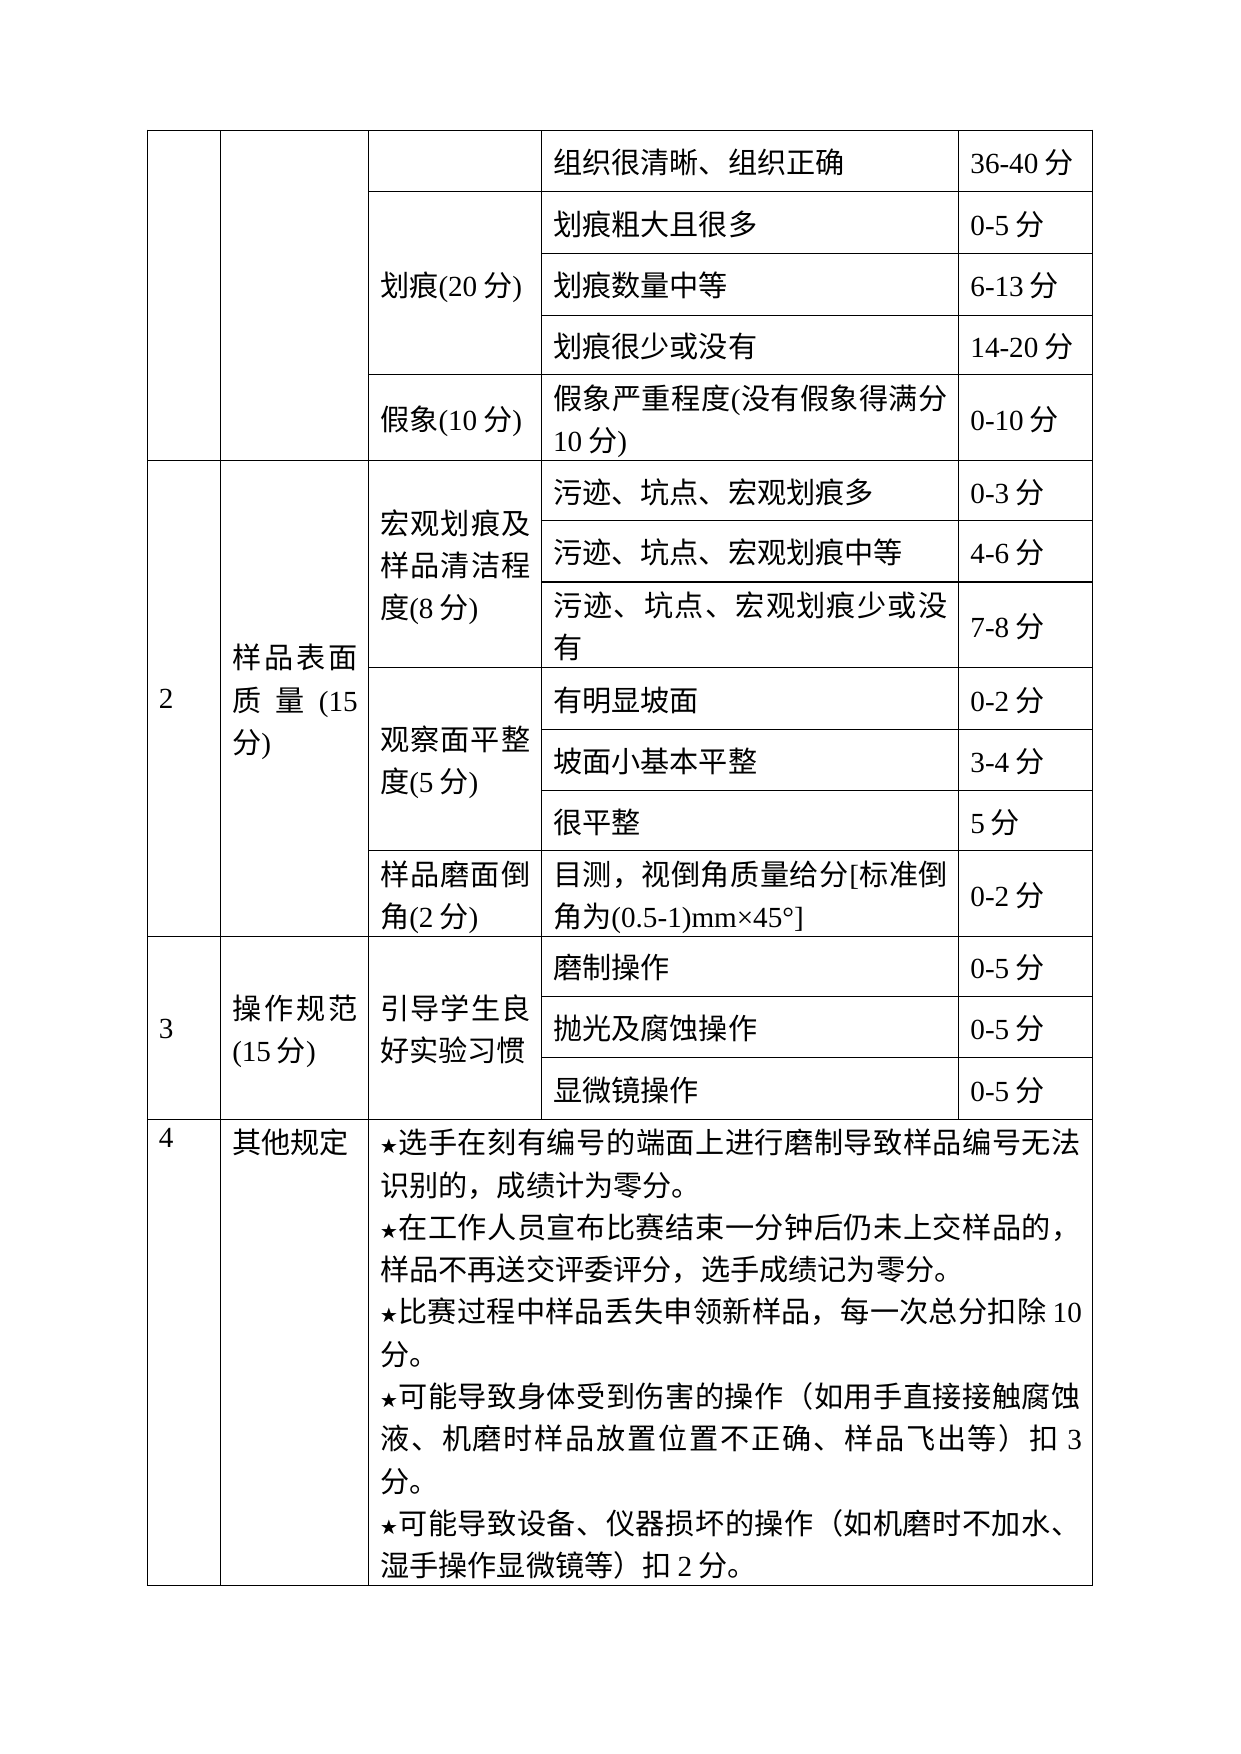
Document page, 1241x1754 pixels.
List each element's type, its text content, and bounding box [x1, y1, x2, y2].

table_cell 划痕数量中等 [542, 254, 958, 314]
table_cell 有明显坡面 [542, 668, 958, 729]
table_cell 0-5分 [959, 1058, 1092, 1119]
table_cell 划痕(20分) [369, 192, 541, 374]
table_cell 划痕粗大且很多 [542, 192, 958, 253]
table_cell 0-5分 [959, 937, 1092, 996]
table_cell 目测，视倒角质量给分[标准倒角为(0.5-1)mm×45°] [542, 851, 958, 936]
table_cell 其他规定 [221, 1120, 368, 1585]
table_cell 样品表面质量(15分) [221, 461, 368, 936]
table_cell 3 [148, 937, 220, 1119]
table_cell 4-6分 [959, 521, 1092, 581]
table_cell 0-2分 [959, 668, 1092, 729]
table_cell 划痕很少或没有 [542, 316, 958, 374]
table_cell 假象(10分) [369, 375, 541, 460]
table_cell 坡面小基本平整 [542, 730, 958, 790]
table_cell 0-3分 [959, 461, 1092, 520]
table_cell 抛光及腐蚀操作 [542, 997, 958, 1057]
table_cell 36-40分 [959, 131, 1092, 191]
table_cell 污迹、坑点、宏观划痕多 [542, 461, 958, 520]
table_cell 观察面平整度(5分) [369, 668, 541, 850]
table_cell 假象严重程度(没有假象得满分10分) [542, 375, 958, 460]
table_cell 样品磨面倒角(2分) [369, 851, 541, 936]
table_cell 6-13分 [959, 254, 1092, 314]
table_cell 3-4分 [959, 730, 1092, 790]
table_cell 磨制操作 [542, 937, 958, 996]
table_cell 5分 [959, 791, 1092, 850]
table_cell 7-8分 [959, 583, 1092, 667]
table_cell 4 [148, 1120, 220, 1585]
table_cell 污迹、坑点、宏观划痕中等 [542, 521, 958, 581]
table_cell 组织很清晰、组织正确 [542, 131, 958, 191]
table_cell 引导学生良好实验习惯 [369, 937, 541, 1119]
table_cell 操作规范(15分) [221, 937, 368, 1119]
table_cell 宏观划痕及样品清洁程度(8分) [369, 461, 541, 667]
table_cell 污迹、坑点、宏观划痕少或没有 [542, 583, 958, 667]
table_cell 14-20分 [959, 316, 1092, 374]
table_cell 0-5分 [959, 997, 1092, 1057]
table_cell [369, 1120, 1092, 1585]
table_cell 2 [148, 461, 220, 936]
table_cell 0-5分 [959, 192, 1092, 253]
table_cell 0-10分 [959, 375, 1092, 460]
table_cell 显微镜操作 [542, 1058, 958, 1119]
table_cell 0-2分 [959, 851, 1092, 936]
table_cell 很平整 [542, 791, 958, 850]
